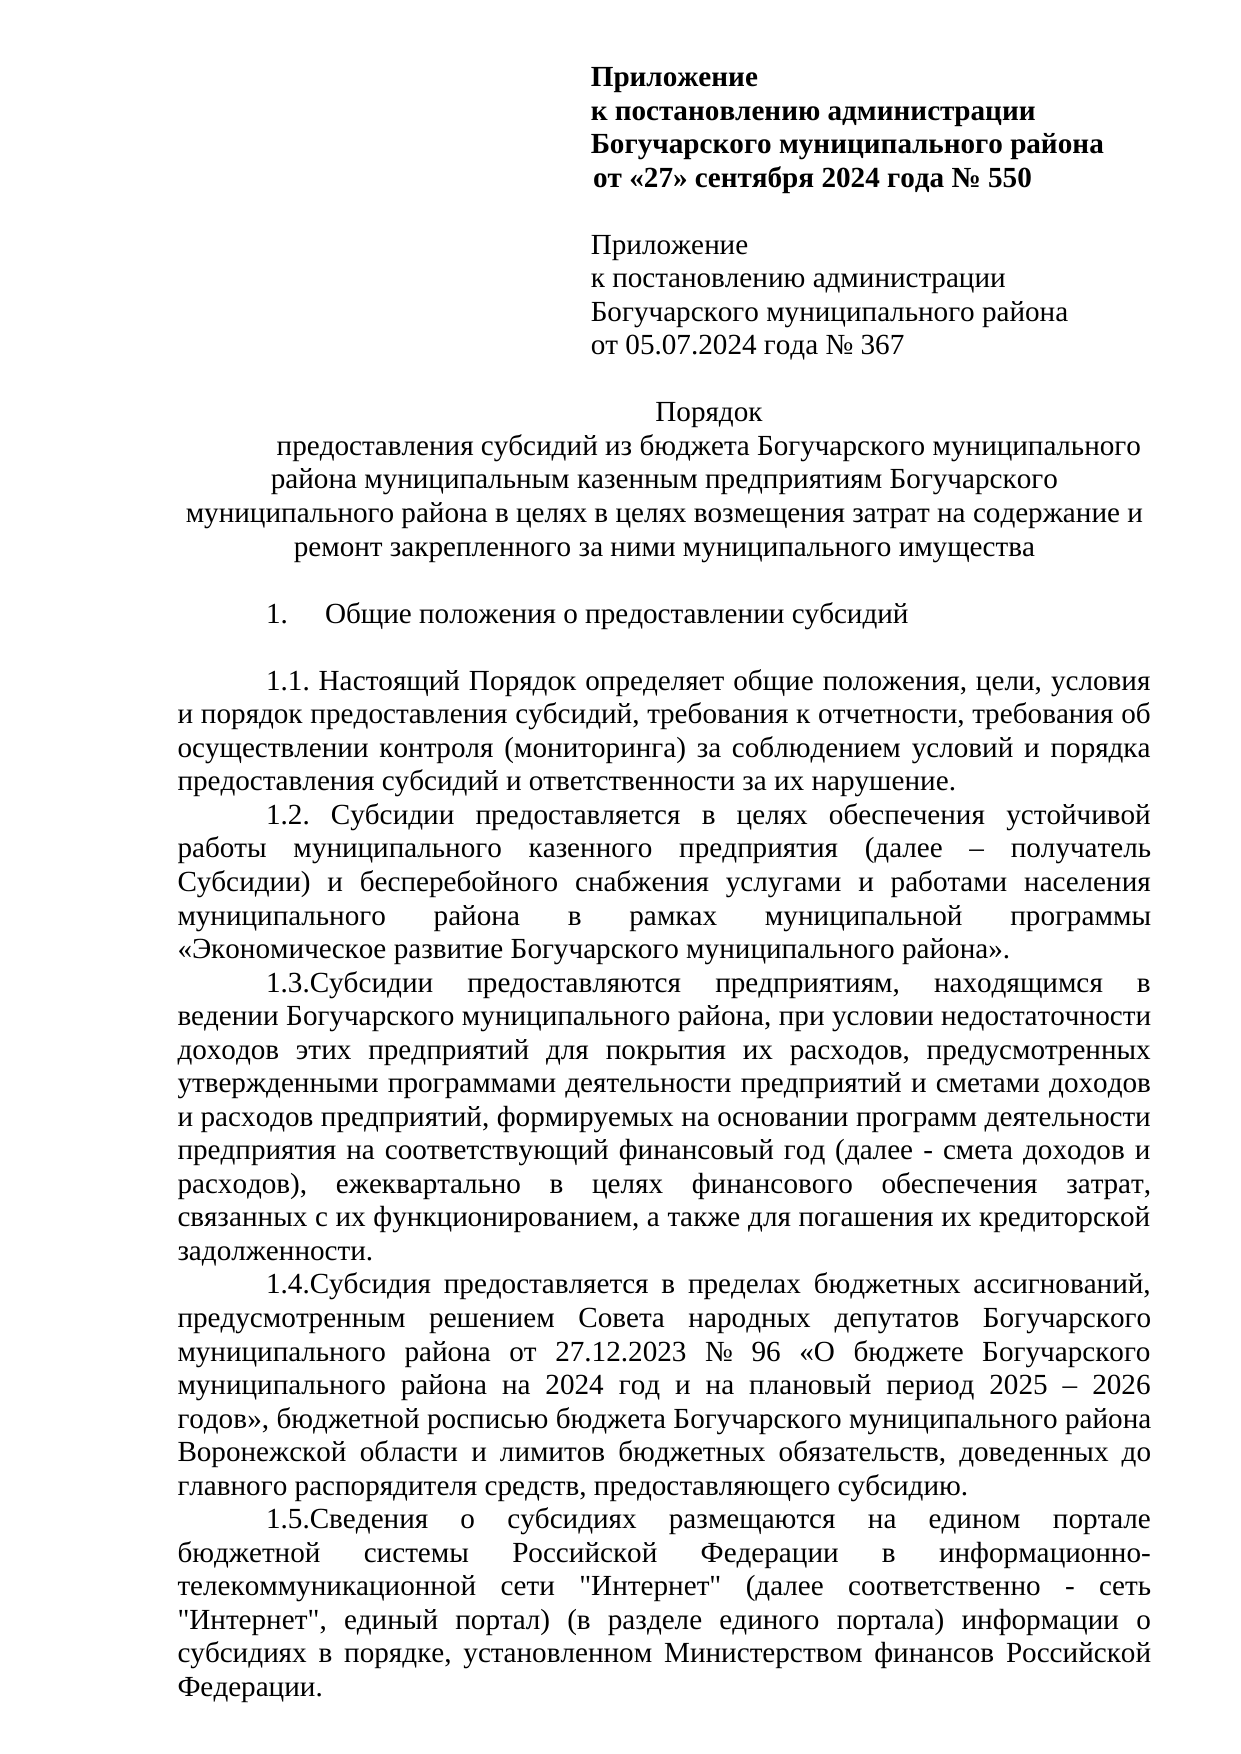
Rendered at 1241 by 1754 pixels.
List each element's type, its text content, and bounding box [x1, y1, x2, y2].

text 1.1. Настоящий Порядок определяет общие положения, цели, условия и порядок предоставления субсидий, требования к отчетности, требования об осуществлении контроля (мониторинга) за соблюдением условий и порядка предоставления субсидий и ответственности за их нарушение. [177, 663, 1152, 797]
text к постановлению администрации [591, 260, 1152, 294]
text 1.3.Субсидии предоставляются предприятиям, находящимся в ведении Богучарского муниципального района, при условии недостаточности доходов этих предприятий для покрытия их расходов, предусмотренных утвержденными программами деятельности предприятий и сметами доходов и расходов предприятий, формируемых на основании программ деятельности предприятия на соответствующий финансовый год (далее - смета доходов и расходов), ежеквартально в целях финансового обеспечения затрат, связанных с их функционированием, а также для погашения их кредиторской задолженности. [177, 965, 1152, 1267]
text Богучарского муниципального района [591, 294, 1152, 327]
text от 05.07.2024 года № 367 [591, 327, 1152, 361]
text 1.2. Субсидии предоставляется в целях обеспечения устойчивой работы муниципального казенного предприятия (далее – получатель Субсидии) и бесперебойного снабжения услугами и работами населения муниципального района в рамках муниципальной программы «Экономическое развитие Богучарского муниципального района». [177, 797, 1152, 965]
text Богучарского муниципального района [591, 126, 1152, 160]
text предоставления субсидий из бюджета Богучарского муниципального района муниципальным казенным предприятиям Богучарского муниципального района в целях в целях возмещения затрат на содержание и ремонт закрепленного за ними муниципального имущества [177, 428, 1152, 562]
text Приложение [591, 227, 1152, 260]
text 1.4.Субсидия предоставляется в пределах бюджетных ассигнований, предусмотренным решением Совета народных депутатов Богучарского муниципального района от 27.12.2023 № 96 «О бюджете Богучарского муниципального района на 2024 год и на плановый период 2025 – 2026 годов», бюджетной росписью бюджета Богучарского муниципального района Воронежской области и лимитов бюджетных обязательств, доведенных до главного распорядителя средств, предоставляющего субсидию. [177, 1267, 1152, 1501]
text Приложение [591, 59, 1152, 93]
text Порядок [177, 394, 1152, 428]
list Общие положения о предоставлении субсидий [177, 596, 1152, 629]
text к постановлению администрации [591, 93, 1152, 126]
text 1.5.Сведения о субсидиях размещаются на едином портале бюджетной системы Российской Федерации в информационно-телекоммуникационной сети "Интернет" (далее соответственно - сеть "Интернет", единый портал) (в разделе единого портала) информации о субсидиях в порядке, установленном Министерством финансов Российской Федерации. [177, 1501, 1152, 1703]
text от «27» сентября 2024 года № 550 [177, 160, 1152, 193]
